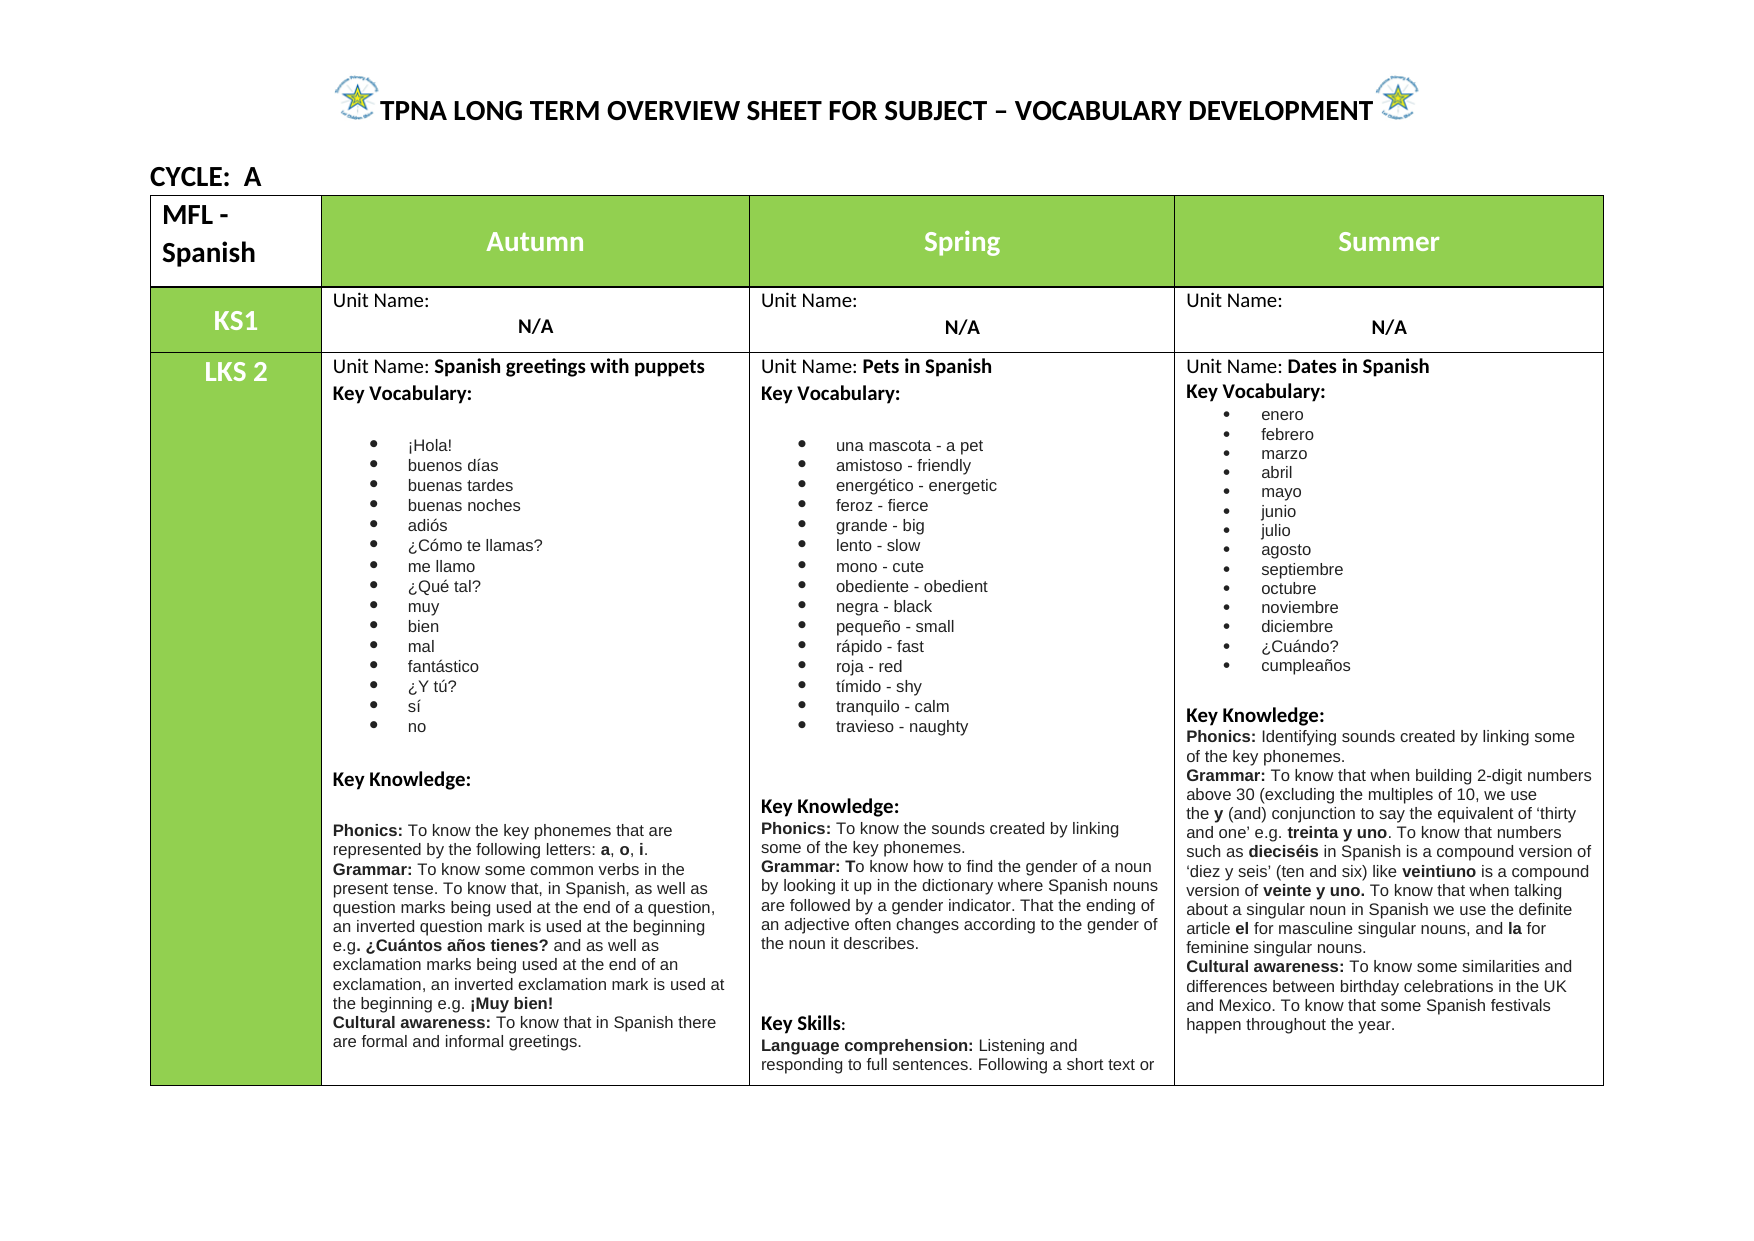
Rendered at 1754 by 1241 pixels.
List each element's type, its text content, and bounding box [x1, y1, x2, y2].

table_cell LKS 2 [151, 353, 321, 1085]
table_header Summer [1175, 196, 1603, 286]
text CYCLE: A [150, 158, 1604, 193]
table_header Spring [750, 196, 1174, 286]
picture [1374, 73, 1421, 121]
table_header Autumn [322, 196, 749, 286]
table_cell KS1 [151, 288, 321, 352]
table_cell Unit Name: N/A [322, 288, 749, 352]
table_cell Unit Name: N/A [1175, 288, 1603, 352]
picture [333, 73, 381, 121]
table_header MFL - Spanish [151, 196, 321, 286]
table_cell Unit Name: N/A [750, 288, 1174, 352]
